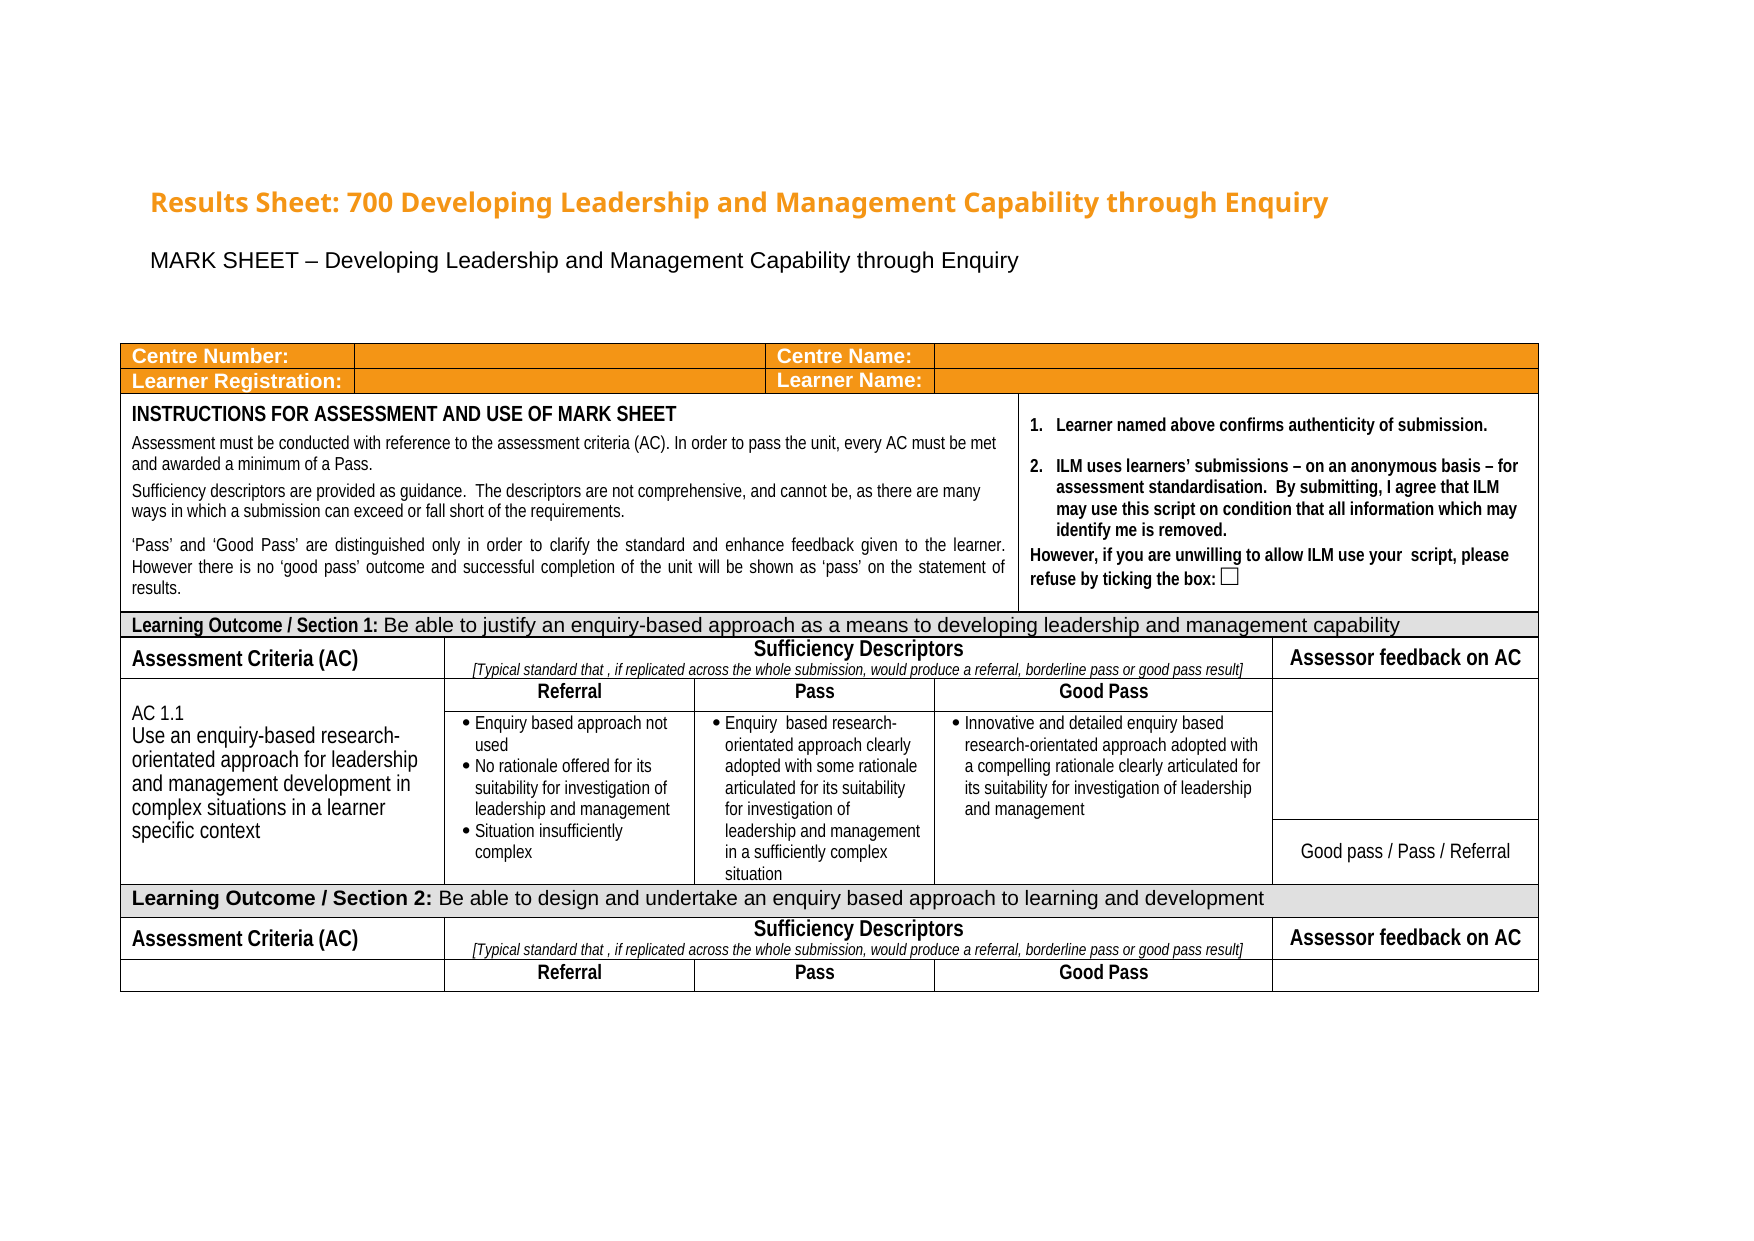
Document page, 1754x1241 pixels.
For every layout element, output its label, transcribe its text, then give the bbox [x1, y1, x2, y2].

table_cell Innovative and detailed enquiry based research-orientated approach adopted with a compelling rationale clearly articulated for its suitability for investigation of leadership and management [935, 712, 1272, 884]
table_cell Sufficiency Descriptors [Typical standard that , if replicated across the whole submission, would produce a referral, borderline pass or good pass result] [445, 638, 1272, 678]
table_cell Pass [695, 679, 934, 711]
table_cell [121, 960, 444, 991]
table_cell Assessment Criteria (AC) [121, 638, 444, 678]
table_cell Assessment Criteria (AC) [121, 918, 444, 959]
table_cell Good Pass [935, 679, 1272, 711]
table_cell [935, 369, 1538, 393]
table_cell Enquiry based research-orientated approach clearly adopted with some rationale articulated for its suitability for investigation of leadership and management in a sufficiently complex situation [695, 712, 934, 884]
table_cell INSTRUCTIONS FOR ASSESSMENT AND USE OF MARK SHEET Assessment must be conducted with reference to the assessment criteria (AC). In order to pass the unit, every AC must be met and awarded a minimum of a Pass. Sufficiency descriptors are provided as guidance. The descriptors are not comprehensive, and cannot be, as there are many ways in which a submission can exceed or fall short of the requirements. ‘Pass’ and ‘Good Pass’ are distinguished only in order to clarify the standard and enhance feedback given to the learner. However there is no ‘good pass’ outcome and successful completion of the unit will be shown as ‘pass’ on the statement of results. [121, 394, 1018, 611]
table_cell Learner Registration: [121, 369, 354, 393]
table_cell AC 1.1 Use an enquiry-based research-orientated approach for leadership and management development in complex situations in a learner specific context [121, 679, 444, 884]
table_cell Enquiry based approach not used No rationale offered for its suitability for investigation of leadership and management Situation insufficiently complex [445, 712, 694, 884]
table_header [355, 344, 765, 368]
table_cell Assessor feedback on AC [1273, 638, 1538, 678]
table_cell [1273, 679, 1538, 819]
table_cell Assessor feedback on AC [1273, 918, 1538, 959]
table_cell Sufficiency Descriptors [Typical standard that , if replicated across the whole submission, would produce a referral, borderline pass or good pass result] [445, 918, 1272, 959]
table_cell Pass [695, 960, 934, 991]
table_cell Learning Outcome / Section 2: Be able to design and undertake an enquiry based approach to learning and development [121, 885, 1538, 917]
table_cell Good Pass [935, 960, 1272, 991]
table_header Centre Number: [121, 344, 354, 368]
table_cell Good pass / Pass / Referral [1273, 820, 1538, 884]
table_cell Learning Outcome / Section 1: Be able to justify an enquiry-based approach as a means to developing leadership and management capability [121, 613, 1538, 636]
table_header [935, 344, 1538, 368]
table_cell [1273, 960, 1538, 991]
subtitle Results Sheet: 700 Developing Leadership and Management Capability through Enquiry [150, 183, 1604, 220]
table_cell Learner Name: [766, 369, 934, 393]
table_cell Learner named above confirms authenticity of submission. ILM uses learners’ submissions – on an anonymous basis – for assessment standardisation. By submitting, I agree that ILM may use this script on condition that all information which may identify me is removed. However, if you are unwilling to allow ILM use your script, please refuse by ticking the box: □ [1019, 394, 1538, 611]
table_cell Referral [445, 960, 694, 991]
table_header Centre Name: [766, 344, 934, 368]
table_cell [355, 369, 765, 393]
table_cell Referral [445, 679, 694, 711]
text MARK SHEET – Developing Leadership and Management Capability through Enquiry [150, 247, 1604, 273]
